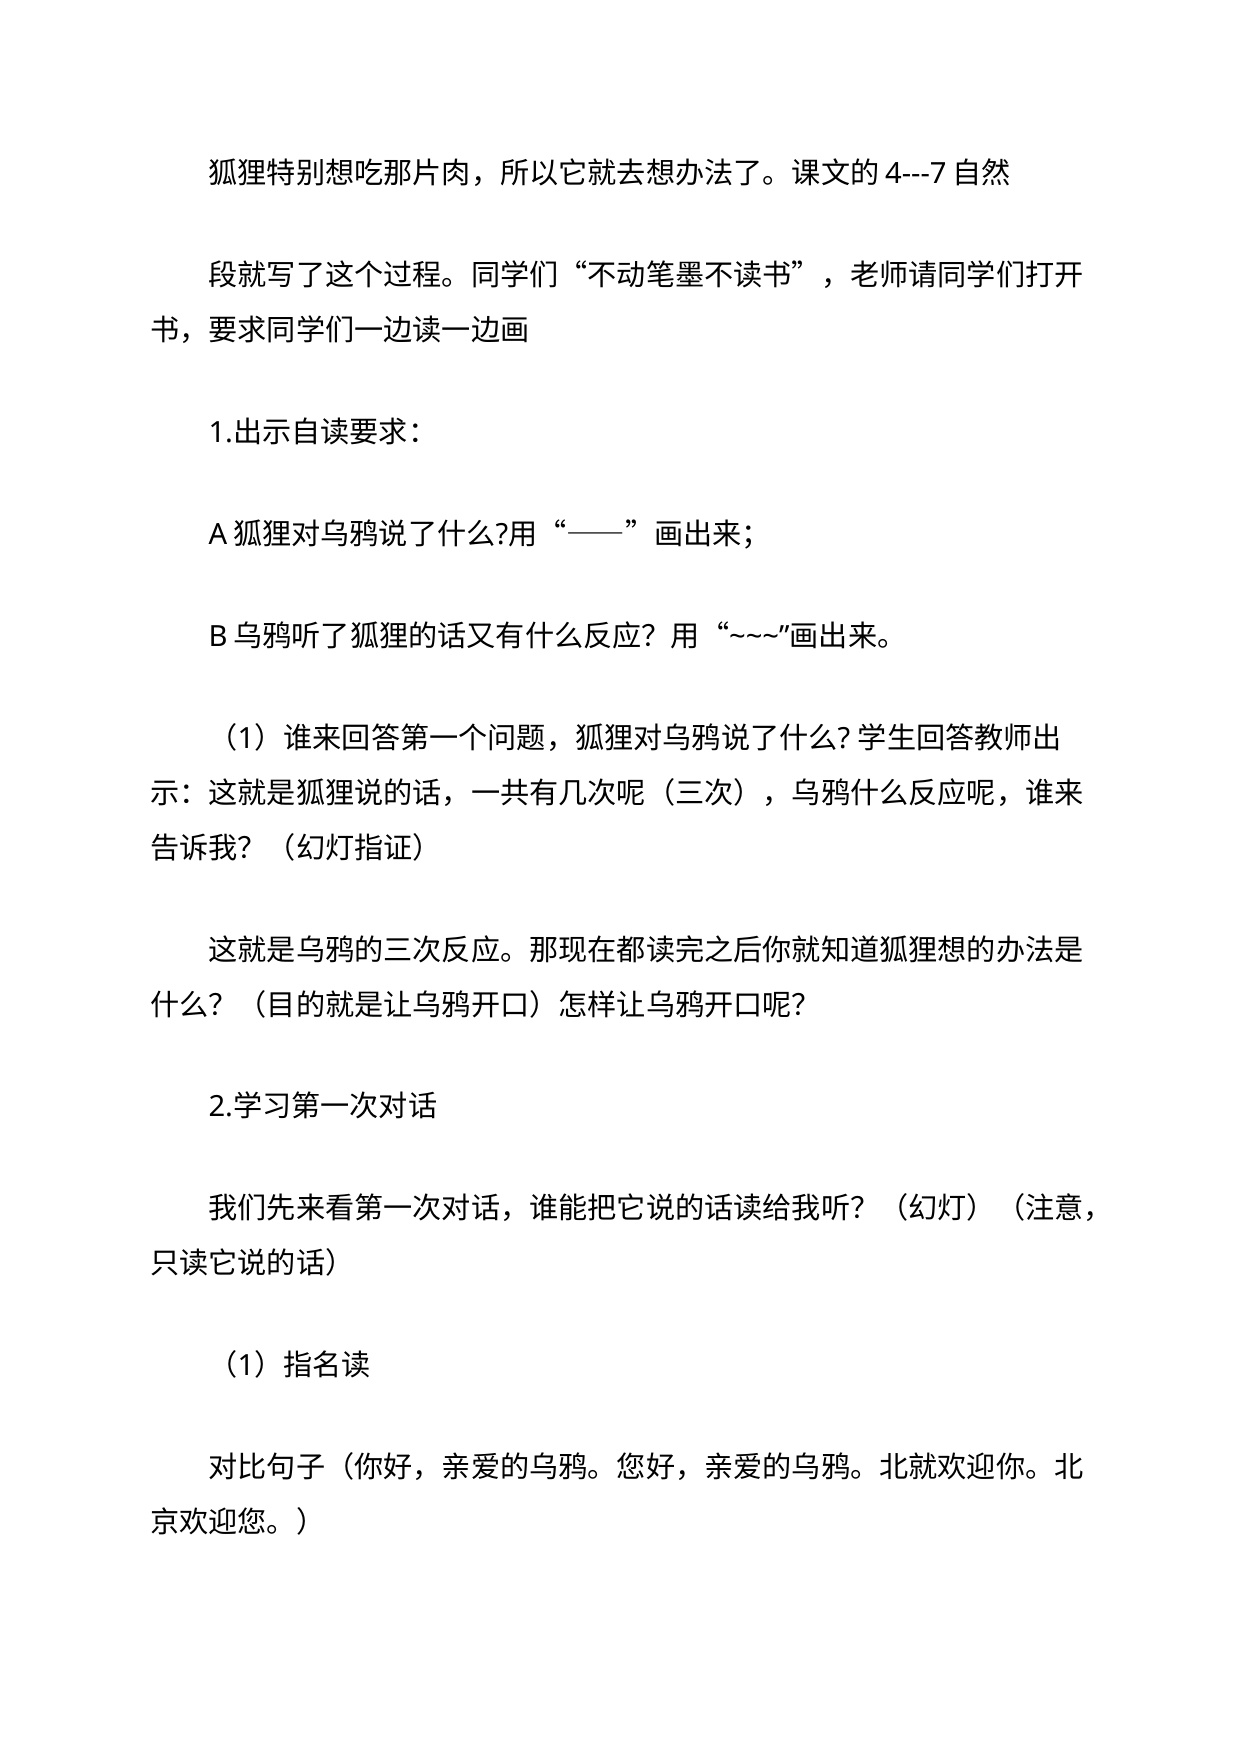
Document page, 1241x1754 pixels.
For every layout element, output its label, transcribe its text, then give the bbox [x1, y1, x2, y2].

text B乌鸦听了狐狸的话又有什么反应？用“~~~”画出来。 [150, 613, 1090, 655]
text 2.学习第一次对话 [150, 1083, 1090, 1125]
text （1）指名读 [150, 1342, 1090, 1384]
text （1）谁来回答第一个问题，狐狸对乌鸦说了什么? 学生回答教师出示：这就是狐狸说的话，一共有几次呢（三次），乌鸦什么反应呢，谁来告诉我？（幻灯指证） [150, 714, 1090, 867]
text 对比句子（你好，亲爱的乌鸦。您好，亲爱的乌鸦。北就欢迎你。北京欢迎您。） [150, 1443, 1090, 1541]
text 我们先来看第一次对话，谁能把它说的话读给我听？（幻灯）（注意，只读它说的话） [150, 1185, 1090, 1282]
text 狐狸特别想吃那片肉，所以它就去想办法了。课文的4---7自然 [150, 150, 1090, 192]
text 1.出示自读要求： [150, 409, 1090, 451]
text A狐狸对乌鸦说了什么?用“——”画出来； [150, 511, 1090, 553]
text 段就写了这个过程。同学们“不动笔墨不读书”，老师请同学们打开书，要求同学们一边读一边画 [150, 252, 1090, 349]
text 这就是乌鸦的三次反应。那现在都读完之后你就知道狐狸想的办法是什么？（目的就是让乌鸦开口）怎样让乌鸦开口呢？ [150, 926, 1090, 1023]
